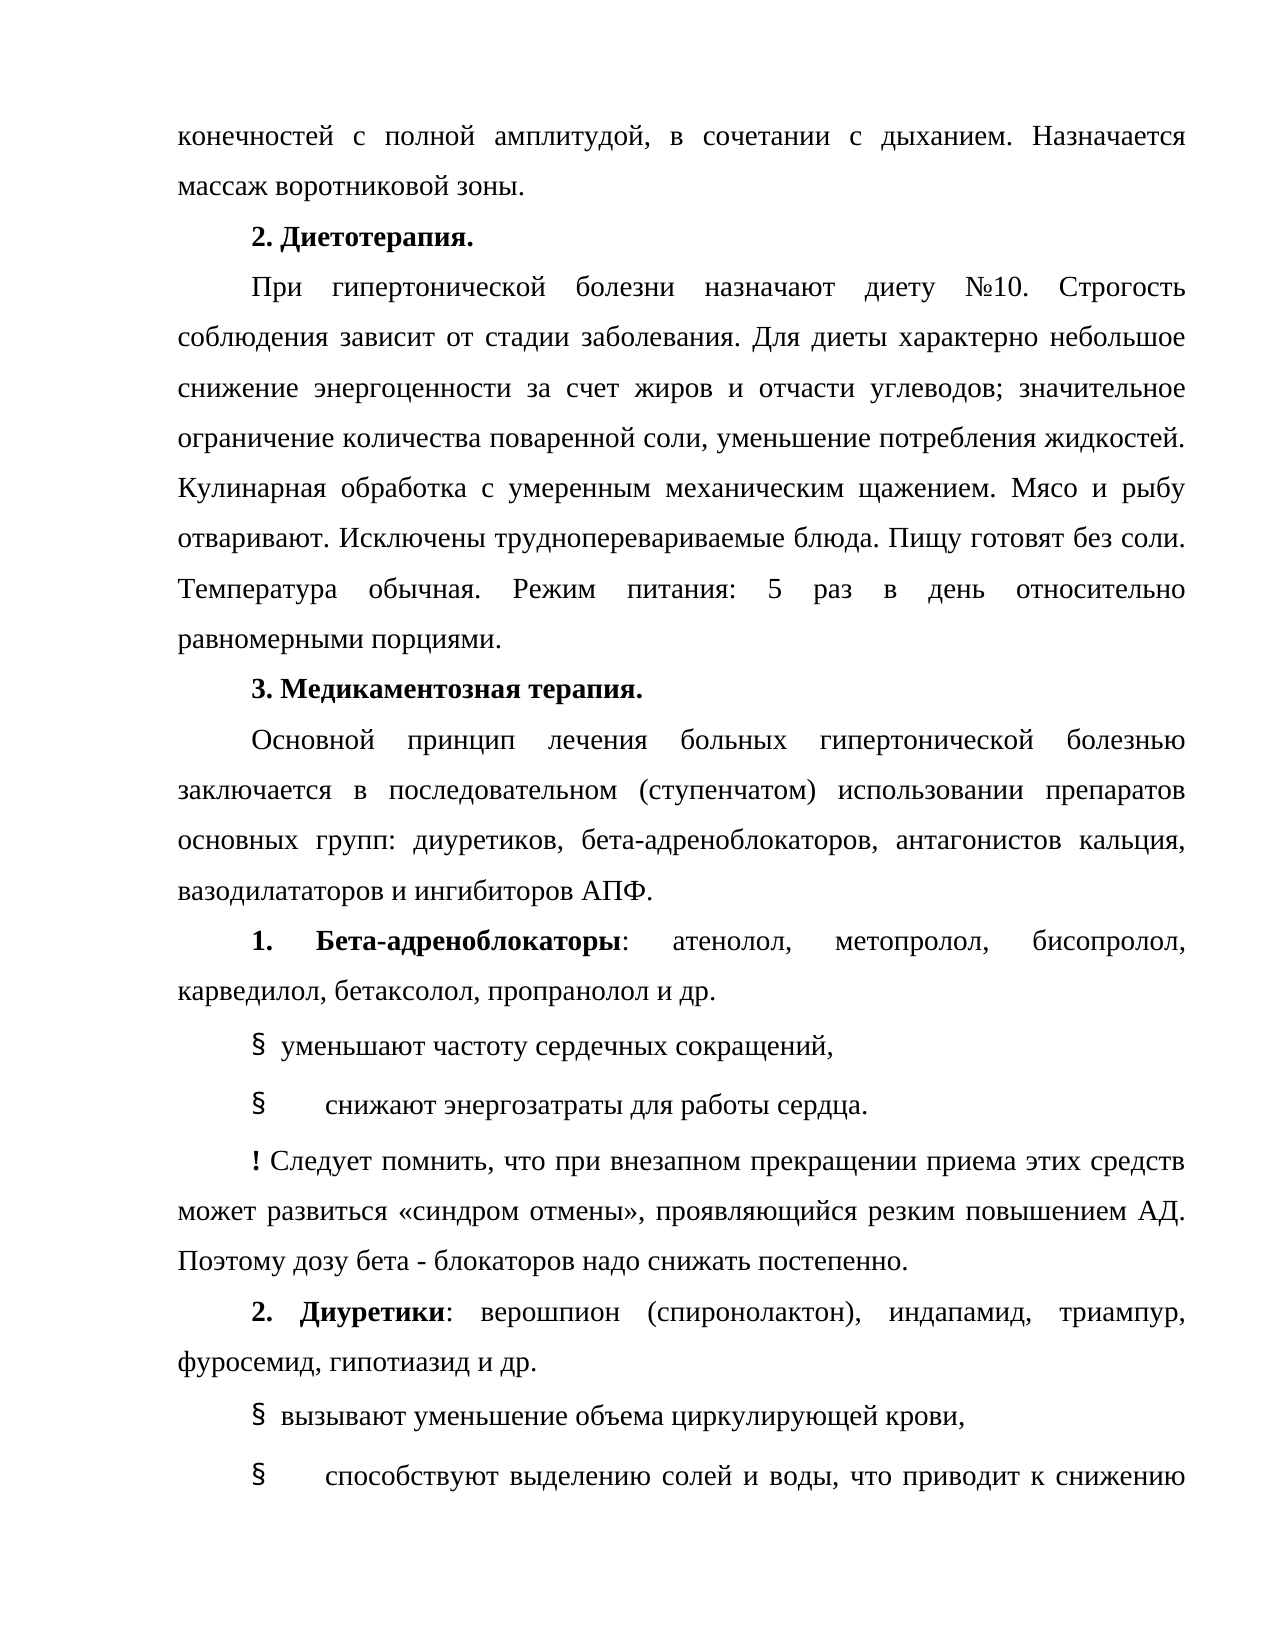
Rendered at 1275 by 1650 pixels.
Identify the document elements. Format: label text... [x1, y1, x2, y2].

text ! Следует помнить, что при внезапном прекращении приема этих средств может развиться «синдром отмены», проявляющийся резким повышением АД. Поэтому дозу бета - блокаторов надо снижать постепенно. [177, 1143, 1186, 1277]
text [177, 118, 1186, 202]
text 2. Диуретики: верошпион (спиронолактон), индапамид, триампур, фуросемид, гипотиазид и др. [177, 1294, 1186, 1377]
text 1. Бета-адреноблокаторы: атенолол, метопролол, бисопролол, карведилол, бетаксолол, пропранолол и др. [177, 923, 1186, 1007]
text § вызывают уменьшение объема циркулирующей крови, [177, 1394, 1186, 1434]
text § снижают энергозатраты для работы сердца. [177, 1083, 1186, 1123]
text 2. Диетотерапия. [177, 219, 1186, 252]
text 3. Медикаментозная терапия. [177, 672, 1186, 705]
text При гипертонической болезни назначают диету №10. Строгость соблюдения зависит от стадии заболевания. Для диеты характерно небольшое снижение энергоценности за счет жиров и отчасти углеводов; значительное ограничение количества поваренной соли, уменьшение потребления жидкостей. Кулинарная обработка с умеренным механическим щажением. Мясо и рыбу отваривают. Исключены трудноперевариваемые блюда. Пищу готовят без соли. Температура обычная. Режим питания: 5 раз в день относительно равномерными порциями. [177, 269, 1186, 655]
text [177, 1454, 1186, 1493]
text Основной принцип лечения больных гипертонической болезнью заключается в последовательном (ступенчатом) использовании препаратов основных групп: диуретиков, бета-адреноблокаторов, антагонистов кальция, вазодилататоров и ингибиторов АПФ. [177, 722, 1186, 906]
text § уменьшают частоту сердечных сокращений, [177, 1024, 1186, 1063]
